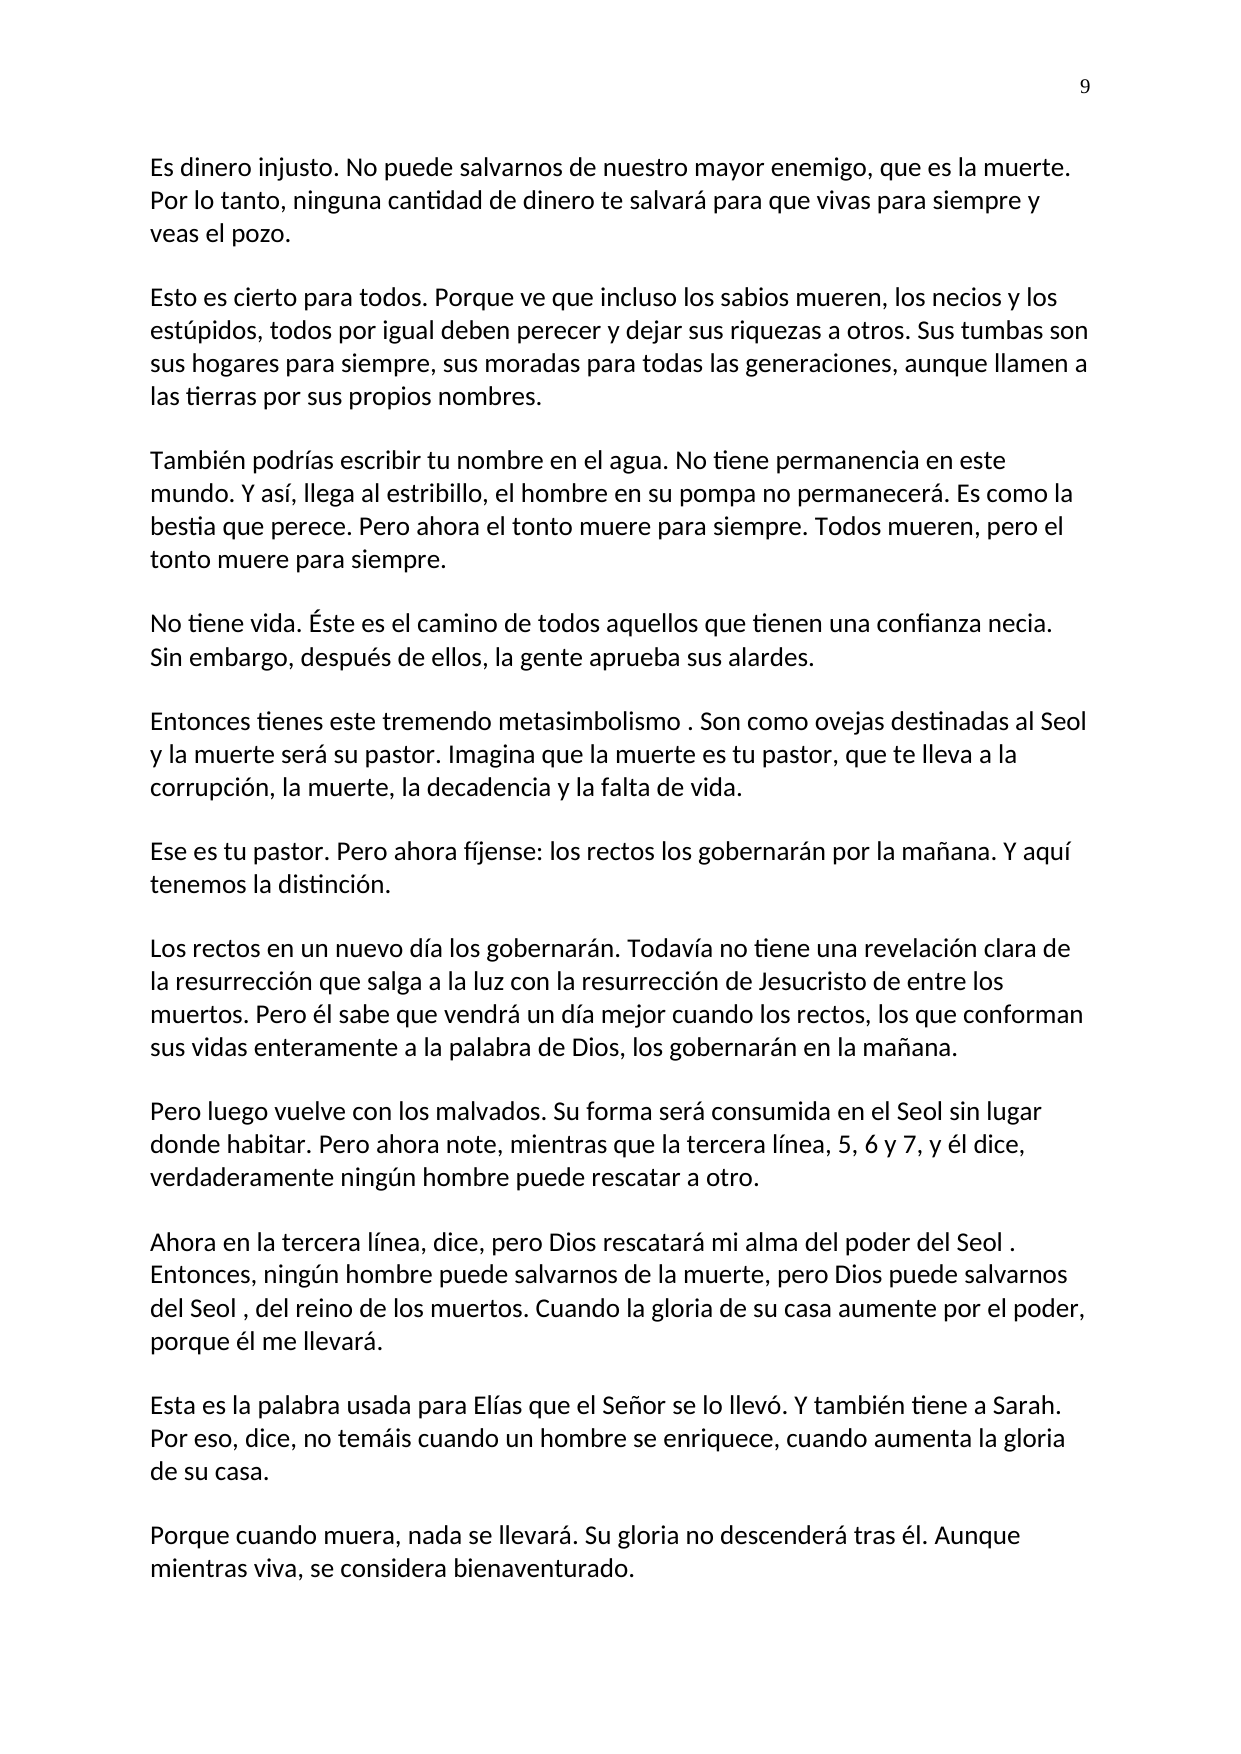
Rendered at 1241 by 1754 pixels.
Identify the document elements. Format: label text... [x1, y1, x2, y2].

text Esta es la palabra usada para Elías que el Señor se lo llevó. Y también tiene a Sarah. Por eso, dice, no temáis cuando un hombre se enriquece, cuando aumenta la gloria de su casa. [150, 1388, 1090, 1487]
text Porque cuando muera, nada se llevará. Su gloria no descenderá tras él. Aunque mientras viva, se considera bienaventurado. [150, 1518, 1090, 1584]
text Ahora en la tercera línea, dice, pero Dios rescatará mi alma del poder del Seol . Entonces, ningún hombre puede salvarnos de la muerte, pero Dios puede salvarnos del Seol , del reino de los muertos. Cuando la gloria de su casa aumente por el poder, porque él me llevará. [150, 1225, 1090, 1357]
text Pero luego vuelve con los malvados. Su forma será consumida en el Seol sin lugar donde habitar. Pero ahora note, mientras que la tercera línea, 5, 6 y 7, y él dice, verdaderamente ningún hombre puede rescatar a otro. [150, 1094, 1090, 1193]
text También podrías escribir tu nombre en el agua. No tiene permanencia en este mundo. Y así, llega al estribillo, el hombre en su pompa no permanecerá. Es como la bestia que perece. Pero ahora el tonto muere para siempre. Todos mueren, pero el tonto muere para siempre. [150, 443, 1090, 576]
text Los rectos en un nuevo día los gobernarán. Todavía no tiene una revelación clara de la resurrección que salga a la luz con la resurrección de Jesucristo de entre los muertos. Pero él sabe que vendrá un día mejor cuando los rectos, los que conforman sus vidas enteramente a la palabra de Dios, los gobernarán en la mañana. [150, 931, 1090, 1063]
text Es dinero injusto. No puede salvarnos de nuestro mayor enemigo, que es la muerte. Por lo tanto, ninguna cantidad de dinero te salvará para que vivas para siempre y veas el pozo. [150, 150, 1090, 249]
text No tiene vida. Éste es el camino de todos aquellos que tienen una confianza necia. Sin embargo, después de ellos, la gente aprueba sus alardes. [150, 607, 1090, 673]
text Entonces tienes este tremendo metasimbolismo . Son como ovejas destinadas al Seol y la muerte será su pastor. Imagina que la muerte es tu pastor, que te lleva a la corrupción, la muerte, la decadencia y la falta de vida. [150, 704, 1090, 803]
text Ese es tu pastor. Pero ahora fíjense: los rectos los gobernarán por la mañana. Y aquí tenemos la distinción. [150, 834, 1090, 900]
text Esto es cierto para todos. Porque ve que incluso los sabios mueren, los necios y los estúpidos, todos por igual deben perecer y dejar sus riquezas a otros. Sus tumbas son sus hogares para siempre, sus moradas para todas las generaciones, aunque llamen a las tierras por sus propios nombres. [150, 280, 1090, 412]
